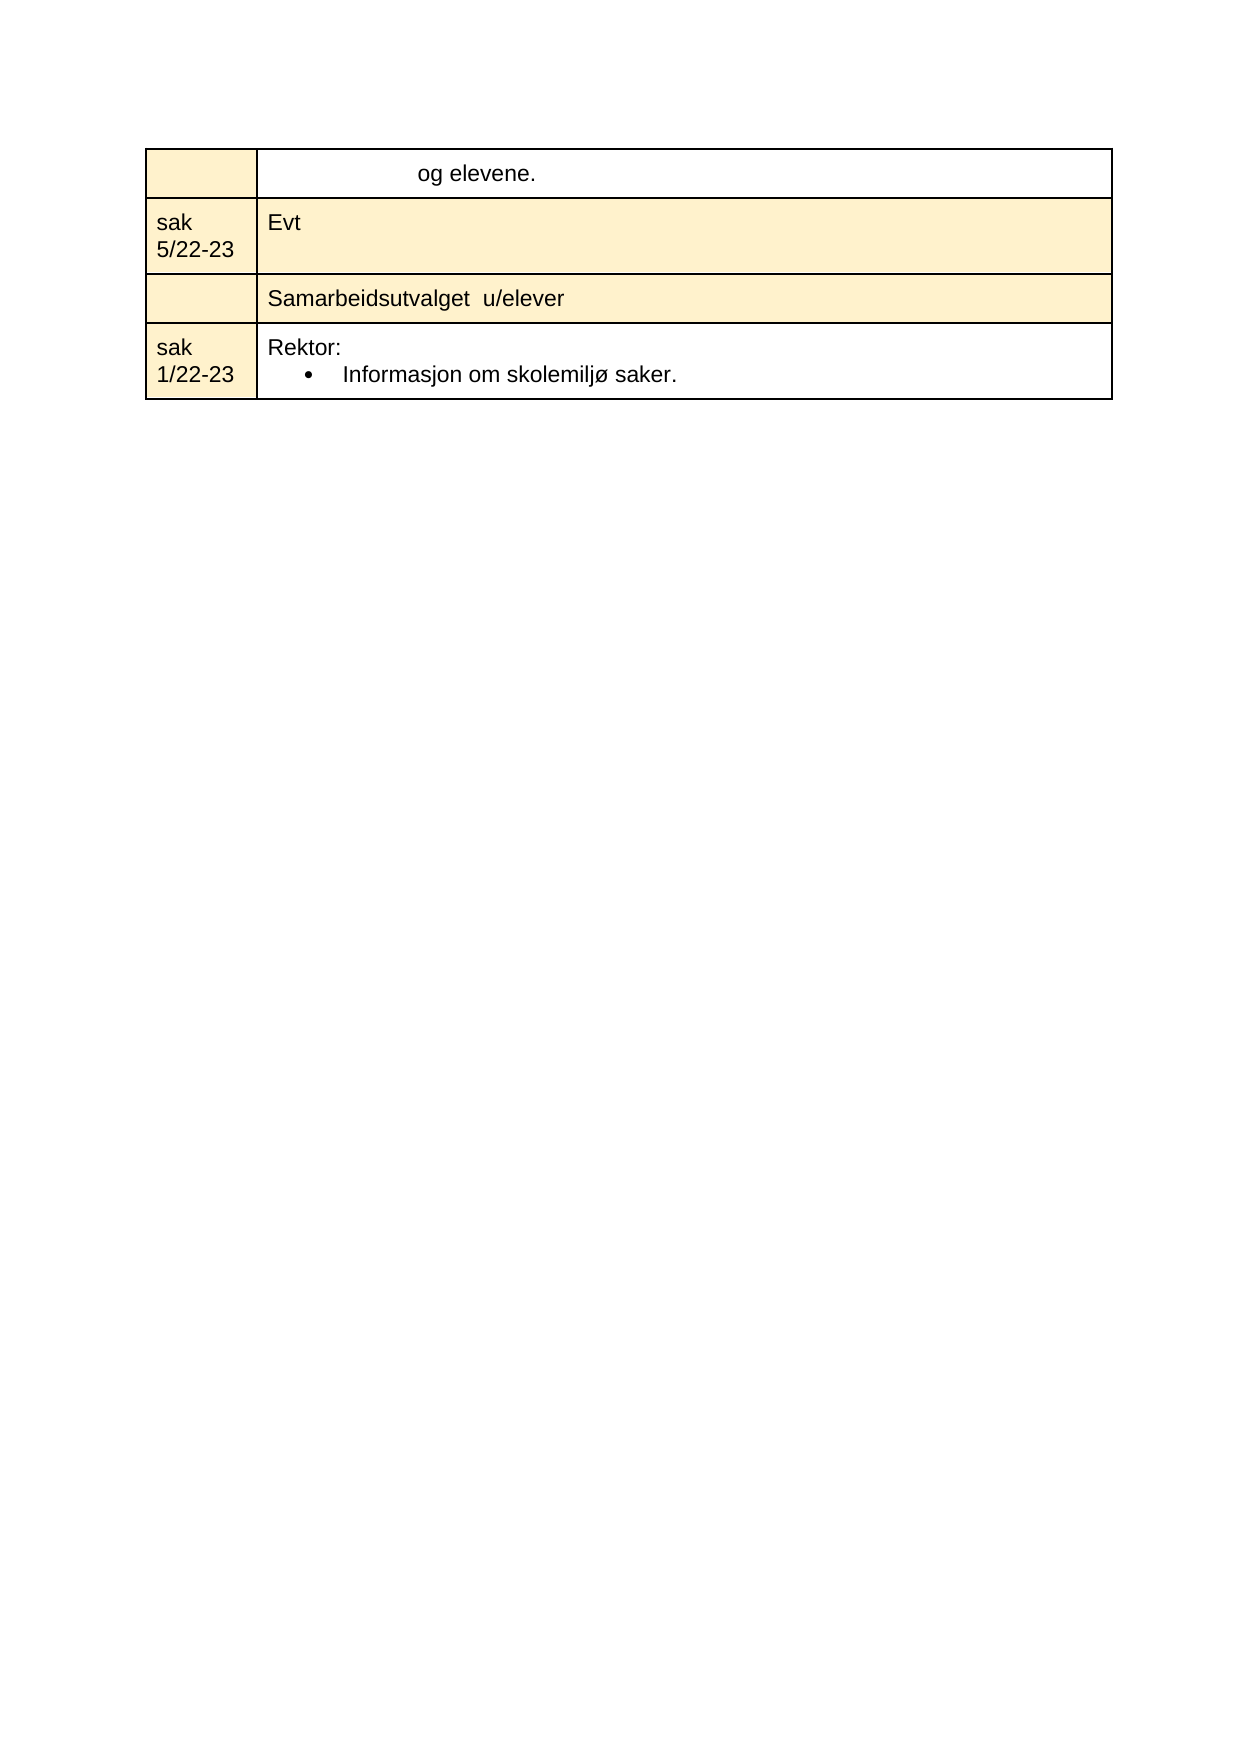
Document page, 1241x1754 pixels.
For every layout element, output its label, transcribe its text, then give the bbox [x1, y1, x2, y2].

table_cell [258, 150, 1111, 197]
table_cell Evt [258, 199, 1111, 272]
table_cell sak 1/22-23 [147, 324, 256, 397]
table_cell Samarbeidsutvalget u/elever [258, 275, 1111, 322]
table_cell sak 5/22-23 [147, 199, 256, 272]
table_cell [147, 275, 256, 322]
table_cell [147, 150, 256, 197]
table_cell Rektor: Informasjon om skolemiljø saker. [258, 324, 1111, 397]
